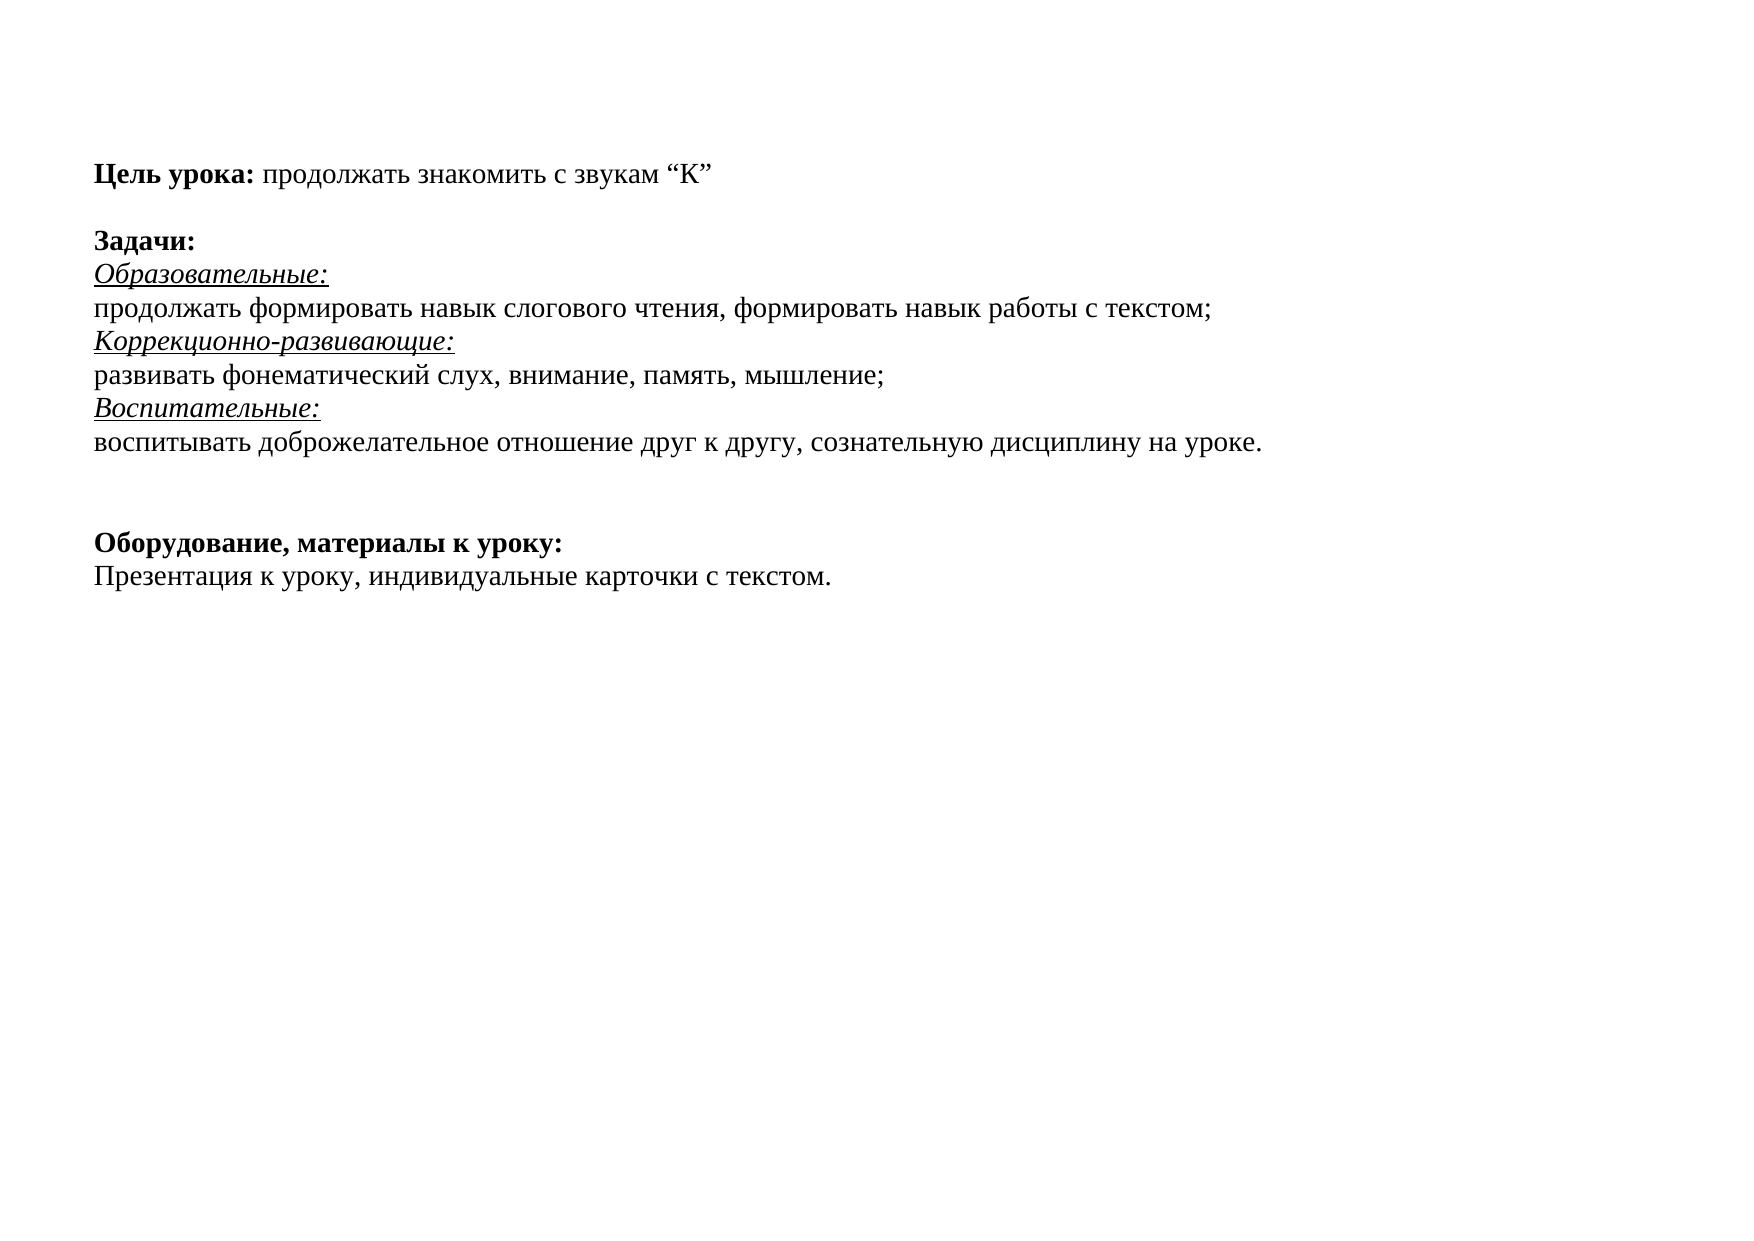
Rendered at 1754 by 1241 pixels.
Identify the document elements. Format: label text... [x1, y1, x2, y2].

text Коррекционно-развивающие: [94, 323, 1725, 357]
text Презентация к уроку, индивидуальные карточки с текстом. [94, 558, 1725, 592]
text Оборудование, материалы к уроку: [94, 525, 1725, 558]
text Образовательные: [94, 256, 1725, 290]
text Задачи: [94, 223, 1725, 256]
text Воспитательные: [94, 391, 1725, 424]
text воспитывать доброжелательное отношение друг к другу, сознательную дисциплину на уроке. [94, 424, 1725, 458]
text продолжать формировать навык слогового чтения, формировать навык работы с текстом; [94, 290, 1725, 323]
text развивать фонематический слух, внимание, память, мышление; [94, 357, 1725, 391]
text Цель урока: продолжать знакомить с звукам “К” [94, 156, 1725, 189]
